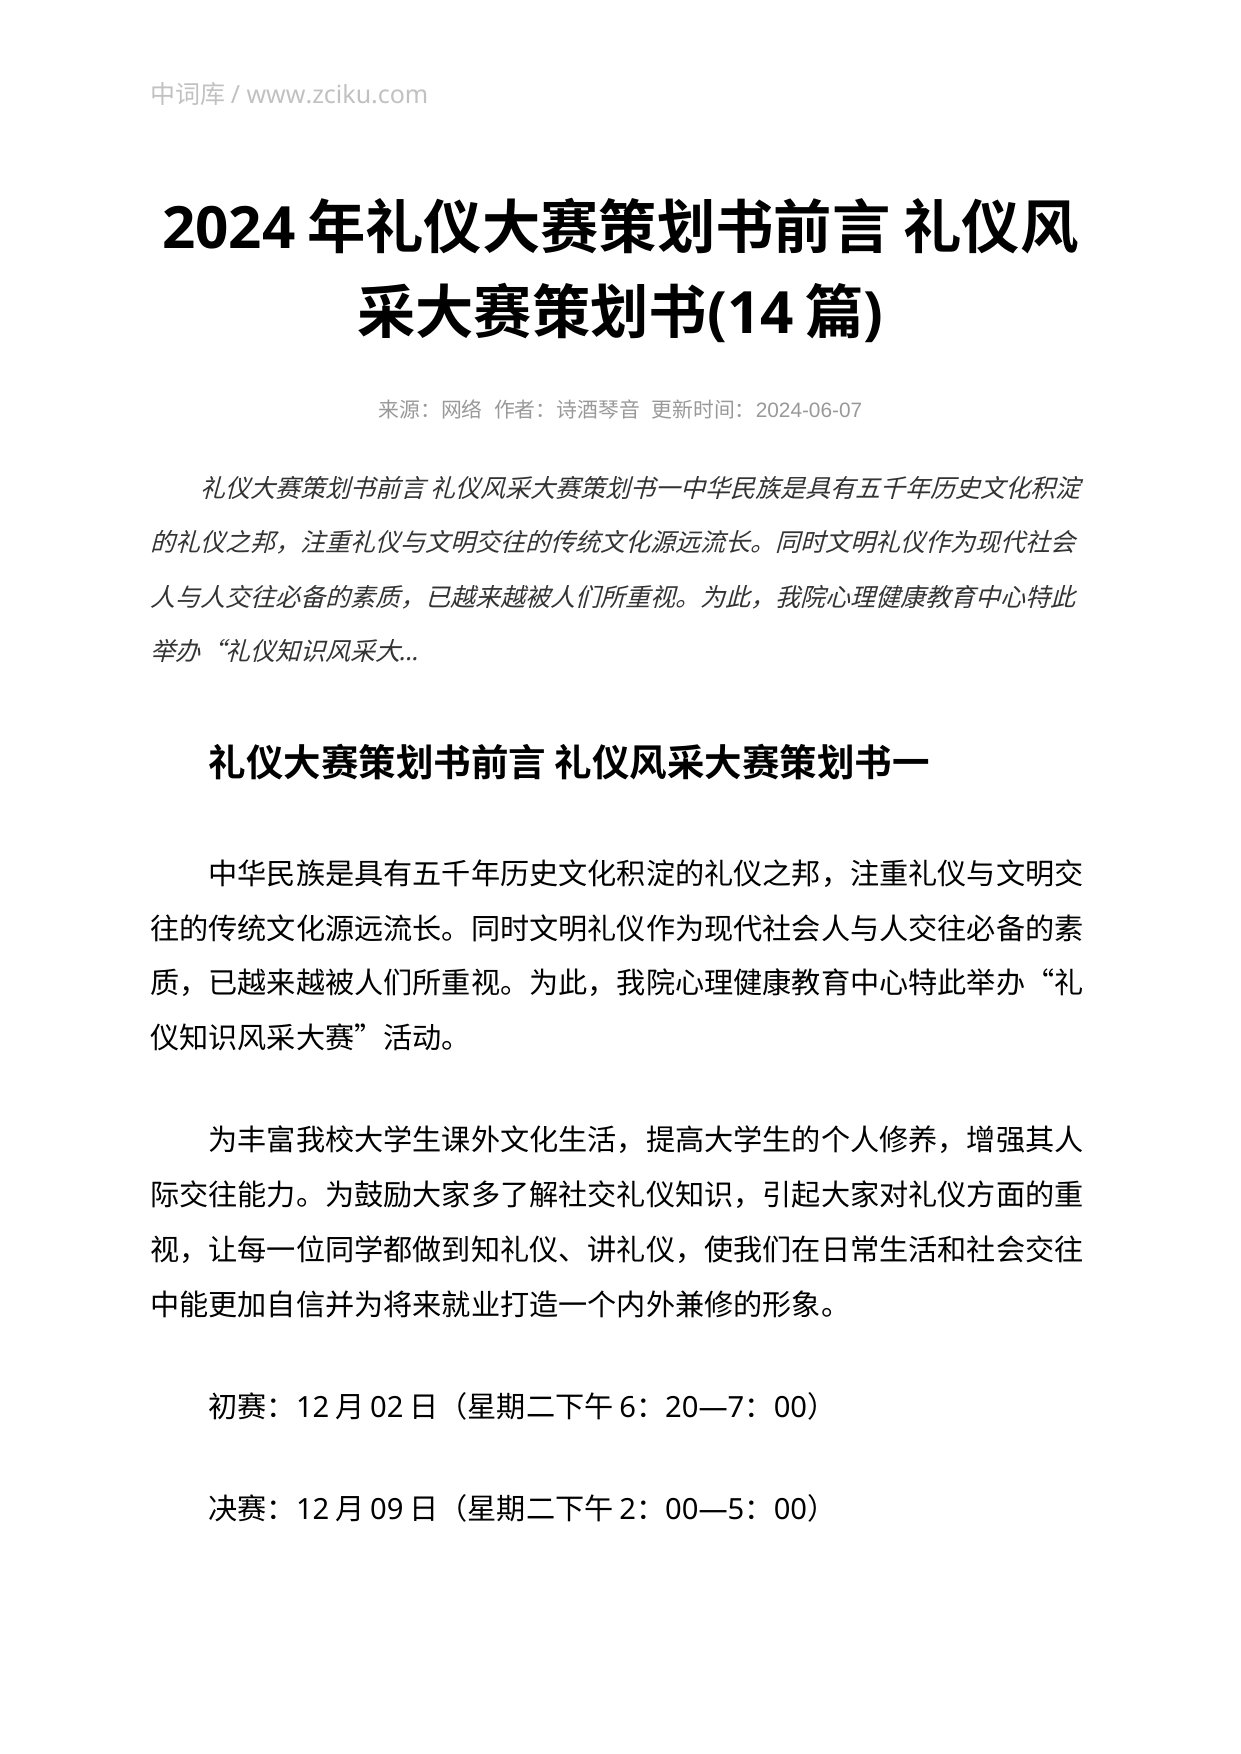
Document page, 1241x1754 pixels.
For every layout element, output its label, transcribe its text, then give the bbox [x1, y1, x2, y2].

subtitle 2024年礼仪大赛策划书前言 礼仪风采大赛策划书(14篇) [150, 181, 1090, 351]
text 初赛：12月02日（星期二下午6：20—7：00） [150, 1383, 1090, 1426]
text 中华民族是具有五千年历史文化积淀的礼仪之邦，注重礼仪与文明交往的传统文化源远流长。同时文明礼仪作为现代社会人与人交往必备的素质，已越来越被人们所重视。为此，我院心理健康教育中心特此举办“礼仪知识风采大赛”活动。 [150, 850, 1090, 1057]
text 礼仪大赛策划书前言 礼仪风采大赛策划书一中华民族是具有五千年历史文化积淀的礼仪之邦，注重礼仪与文明交往的传统文化源远流长。同时文明礼仪作为现代社会人与人交往必备的素质，已越来越被人们所重视。为此，我院心理健康教育中心特此举办“礼仪知识风采大... [150, 468, 1090, 668]
text 礼仪大赛策划书前言 礼仪风采大赛策划书一 [150, 733, 1090, 787]
text 为丰富我校大学生课外文化生活，提高大学生的个人修养，增强其人际交往能力。为鼓励大家多了解社交礼仪知识，引起大家对礼仪方面的重视，让每一位同学都做到知礼仪、讲礼仪，使我们在日常生活和社会交往中能更加自信并为将来就业打造一个内外兼修的形象。 [150, 1117, 1090, 1324]
text 决赛：12月09日（星期二下午2：00—5：00） [150, 1485, 1090, 1528]
text 来源：网络 作者：诗酒琴音 更新时间：2024-06-07 [150, 398, 1090, 422]
